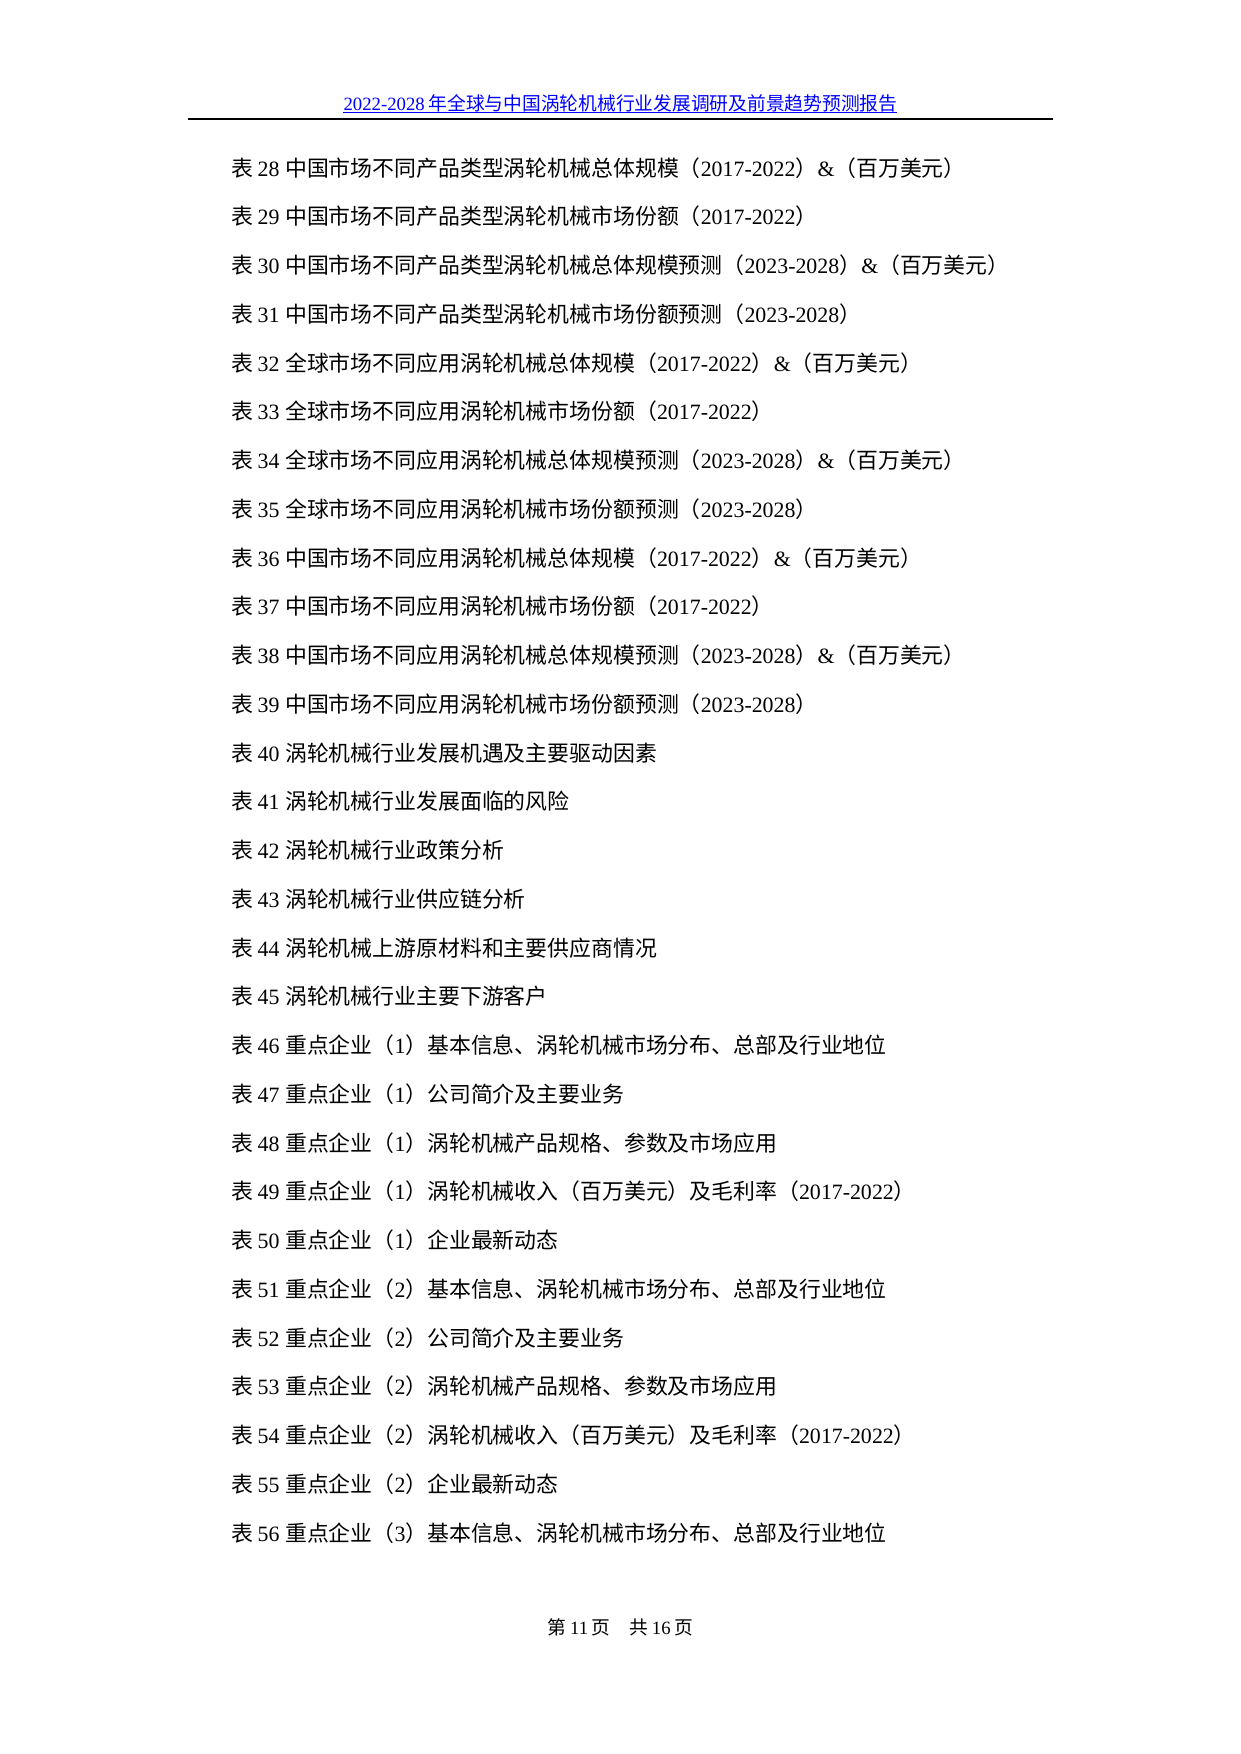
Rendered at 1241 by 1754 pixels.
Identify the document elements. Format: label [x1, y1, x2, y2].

text [187, 150, 1053, 1548]
